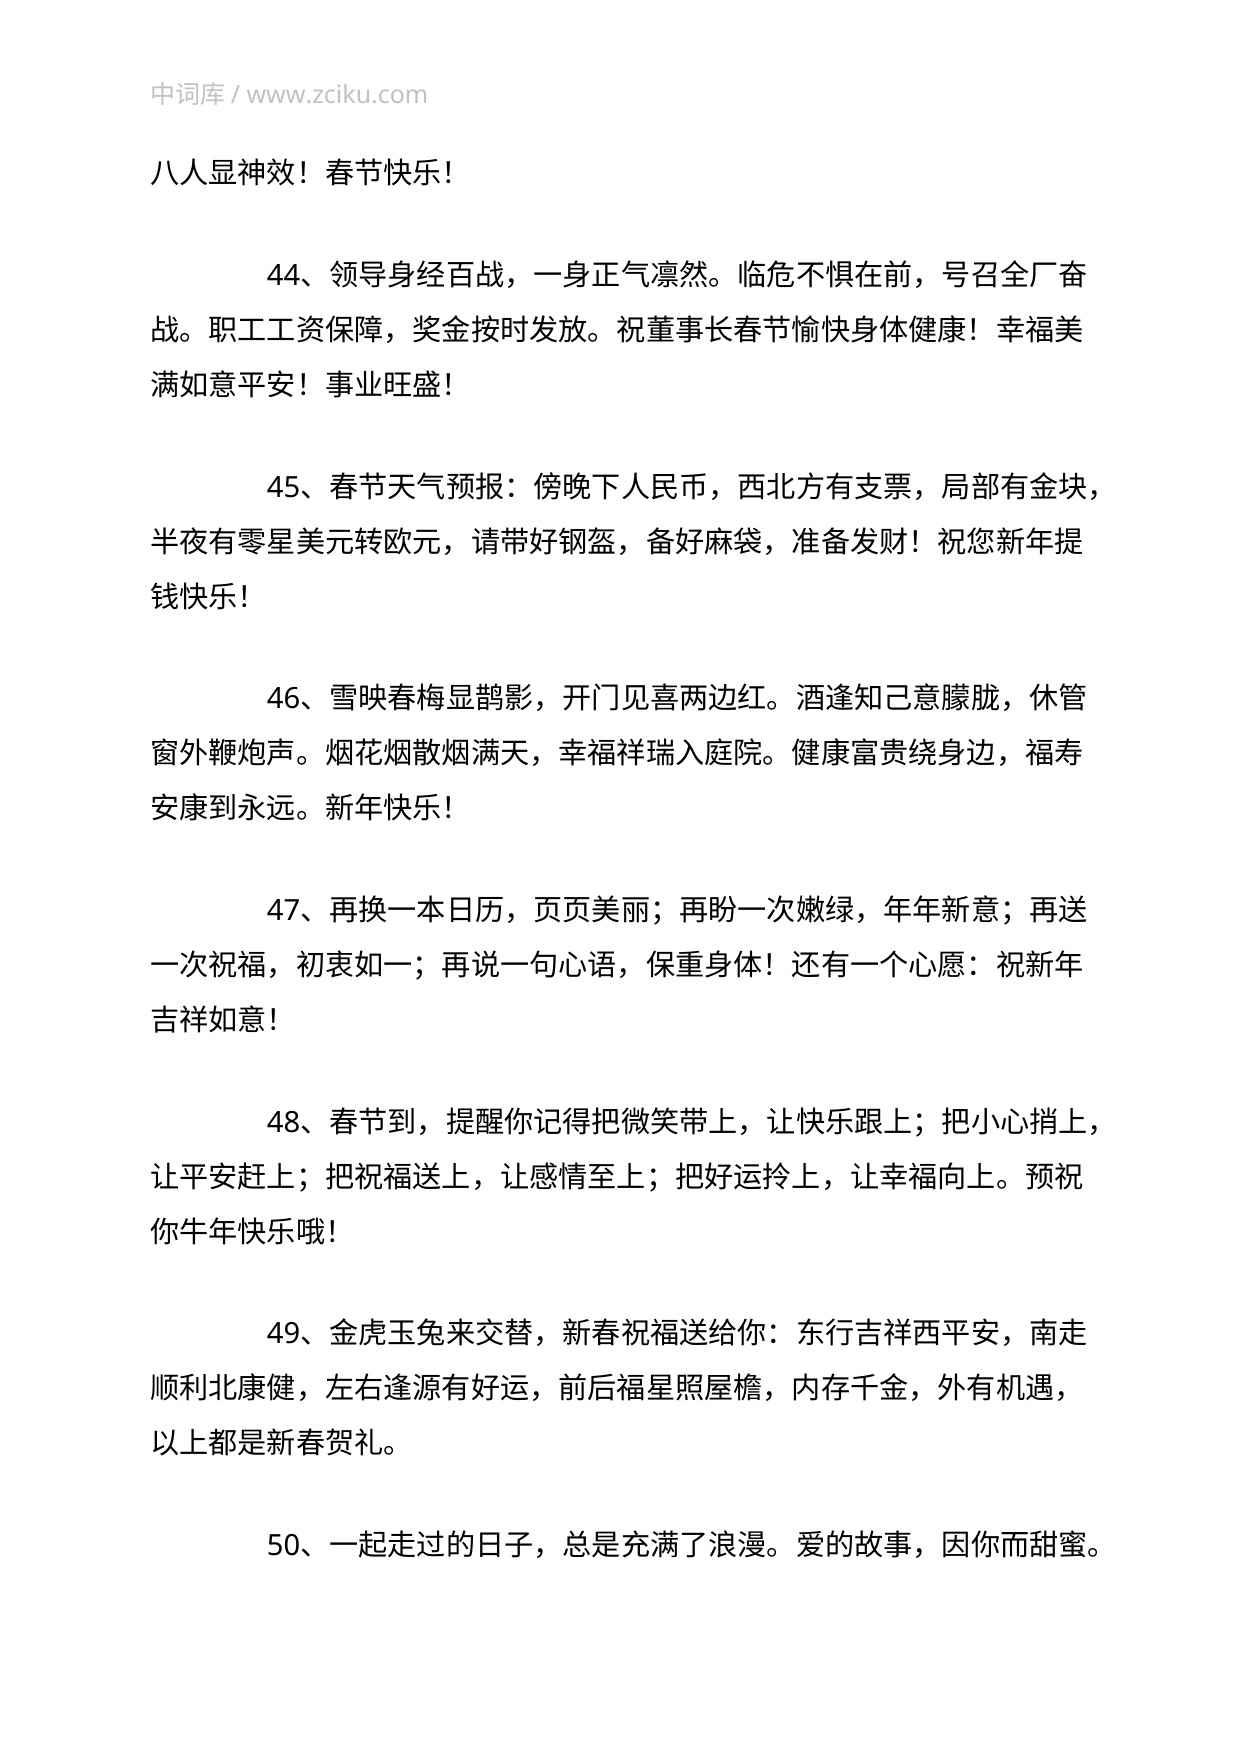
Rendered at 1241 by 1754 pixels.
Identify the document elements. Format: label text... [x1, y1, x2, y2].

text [150, 1522, 1090, 1564]
text 48、春节到，提醒你记得把微笑带上，让快乐跟上；把小心捎上，让平安赶上；把祝福送上，让感情至上；把好运拎上，让幸福向上。预祝你牛年快乐哦！ [150, 1098, 1090, 1251]
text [150, 150, 1090, 192]
text 49、金虎玉兔来交替，新春祝福送给你：东行吉祥西平安，南走顺利北康健，左右逢源有好运，前后福星照屋檐，内存千金，外有机遇，以上都是新春贺礼。 [150, 1310, 1090, 1462]
text 44、领导身经百战，一身正气凛然。临危不惧在前，号召全厂奋战。职工工资保障，奖金按时发放。祝董事长春节愉快身体健康！幸福美满如意平安！事业旺盛！ [150, 252, 1090, 404]
text 47、再换一本日历，页页美丽；再盼一次嫩绿，年年新意；再送一次祝福，初衷如一；再说一句心语，保重身体！还有一个心愿：祝新年吉祥如意！ [150, 887, 1090, 1039]
text 46、雪映春梅显鹊影，开门见喜两边红。酒逢知己意朦胧，休管窗外鞭炮声。烟花烟散烟满天，幸福祥瑞入庭院。健康富贵绕身边，福寿安康到永远。新年快乐！ [150, 675, 1090, 827]
text 45、春节天气预报：傍晚下人民币，西北方有支票，局部有金块，半夜有零星美元转欧元，请带好钢盔，备好麻袋，准备发财！祝您新年提钱快乐！ [150, 463, 1090, 616]
